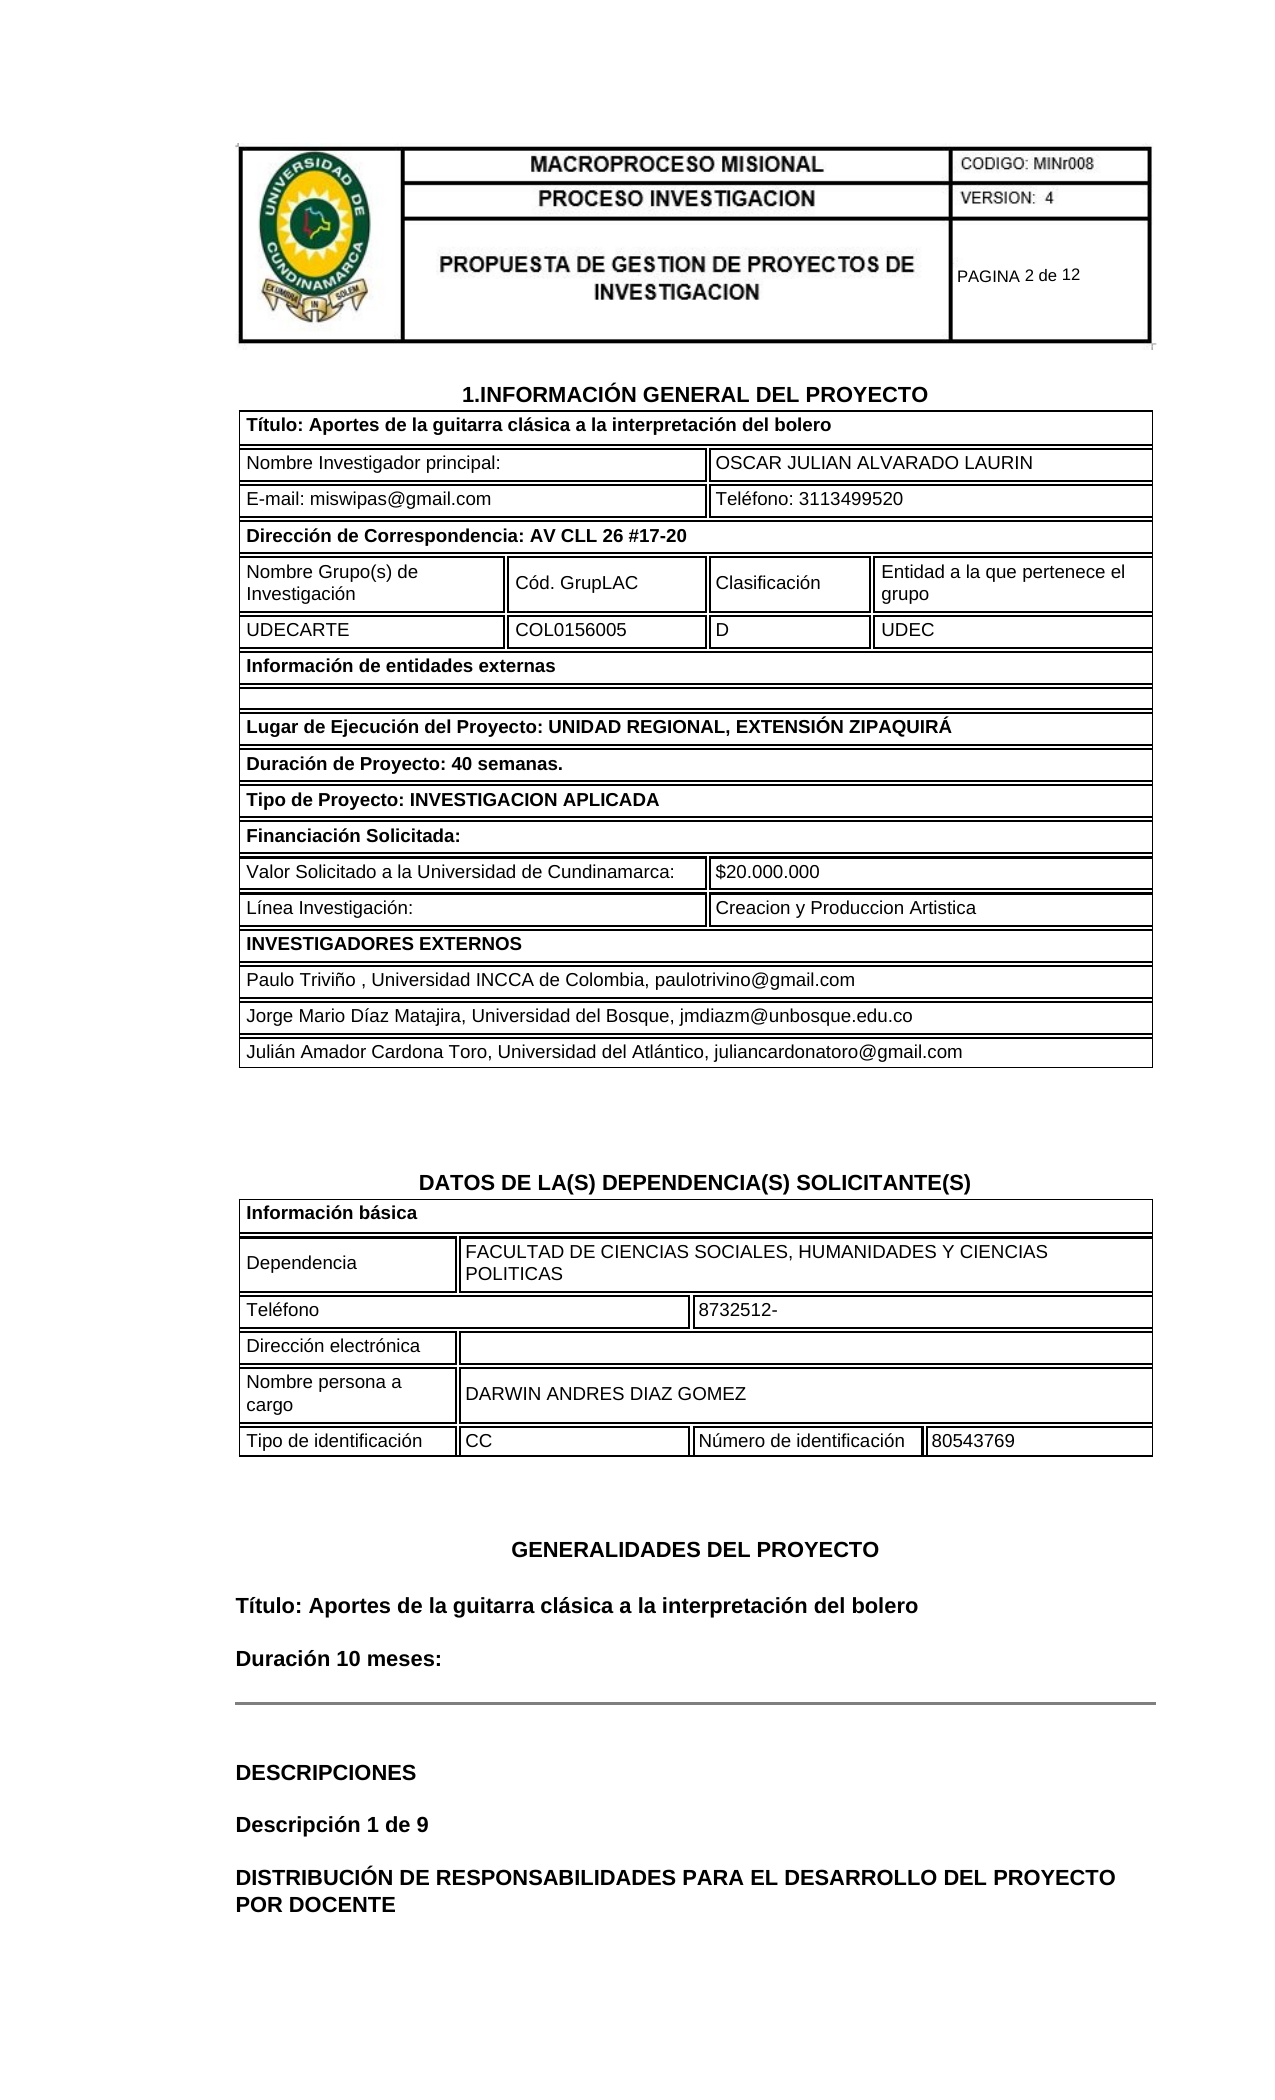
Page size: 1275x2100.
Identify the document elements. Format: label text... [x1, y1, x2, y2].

table_cell Valor Solicitado a la Universidad de Cundinamarca: [240, 859, 705, 888]
table_cell Nombre persona a cargo [240, 1369, 455, 1422]
table_cell Información de entidades externas [240, 653, 1152, 683]
table_cell Cód. GrupLAC [509, 558, 705, 611]
table_cell Dirección de Correspondencia: AV CLL 26 #17-20 [240, 522, 1152, 552]
text Descripción 1 de 9 [235, 1812, 1011, 1837]
table_cell Lugar de Ejecución del Proyecto: UNIDAD REGIONAL, EXTENSIÓN ZIPAQUIRÁ [240, 714, 1152, 744]
table_header Información básica [240, 1200, 1152, 1232]
text GENERALIDADES DEL PROYECTO [511, 1537, 1011, 1562]
table_cell Paulo Triviño , Universidad INCCA de Colombia, paulotrivino@gmail.com [240, 967, 1152, 997]
table_cell INVESTIGADORES EXTERNOS [240, 931, 1152, 961]
table_cell Entidad a la que pertenece el grupo [875, 558, 1152, 611]
table_cell Creacion y Produccion Artistica [711, 895, 1152, 924]
text DESCRIPCIONES [235, 1759, 1011, 1784]
table_cell Nombre Investigador principal: [240, 450, 705, 480]
table_cell Línea Investigación: [240, 895, 705, 924]
table_cell Dependencia [240, 1239, 455, 1291]
table_cell UDECARTE [240, 617, 503, 647]
table_cell Teléfono: 3113499520 [711, 486, 1152, 516]
table_cell Julián Amador Cardona Toro, Universidad del Atlántico, juliancardonatoro@gmail.com [240, 1039, 1152, 1066]
table_cell E-mail: miswipas@gmail.com [240, 486, 705, 516]
table_cell UDEC [875, 617, 1152, 647]
table_cell Dirección electrónica [240, 1333, 455, 1363]
table_cell FACULTAD DE CIENCIAS SOCIALES, HUMANIDADES Y CIENCIAS POLITICAS [461, 1239, 1152, 1291]
table_cell Duración de Proyecto: 40 semanas. [240, 750, 1152, 780]
table_cell Financiación Solicitada: [240, 822, 1152, 852]
table_cell Tipo de Proyecto: INVESTIGACION APLICADA [240, 786, 1152, 816]
table_cell Teléfono [240, 1297, 688, 1327]
table_cell D [711, 617, 869, 647]
table_cell CC [461, 1428, 688, 1455]
table_cell 80543769 [928, 1428, 1152, 1455]
table_cell $20.000.000 [711, 859, 1152, 888]
table_cell Nombre Grupo(s) de Investigación [240, 558, 503, 611]
table_cell Tipo de identificación [240, 1428, 455, 1455]
table_cell COL0156005 [509, 617, 705, 647]
text DISTRIBUCIÓN DE RESPONSABILIDADES PARA EL DESARROLLO DEL PROYECTO POR DOCENTE [235, 1865, 1158, 1917]
table_cell 8732512- [695, 1297, 1152, 1327]
table_cell DARWIN ANDRES DIAZ GOMEZ [461, 1369, 1152, 1422]
table_cell [458, 1327, 1152, 1363]
table_header Título: Aportes de la guitarra clásica a la interpretación del bolero [240, 412, 1152, 444]
text Título: Aportes de la guitarra clásica a la interpretación del bolero Duración 10 meses: [235, 1592, 1011, 1671]
subtitle 1.INFORMACIÓN GENERAL DEL PROYECTO [462, 382, 1011, 407]
table_cell [240, 689, 1152, 708]
table_cell OSCAR JULIAN ALVARADO LAURIN [711, 450, 1152, 480]
table_cell Clasificación [711, 558, 869, 611]
table_cell Número de identificación [695, 1428, 921, 1455]
table_cell Jorge Mario Díaz Matajira, Universidad del Bosque, jmdiazm@unbosque.edu.co [240, 1003, 1152, 1033]
text DATOS DE LA(S) DEPENDENCIA(S) SOLICITANTE(S) [418, 1170, 1011, 1195]
picture [235, 143, 1157, 350]
